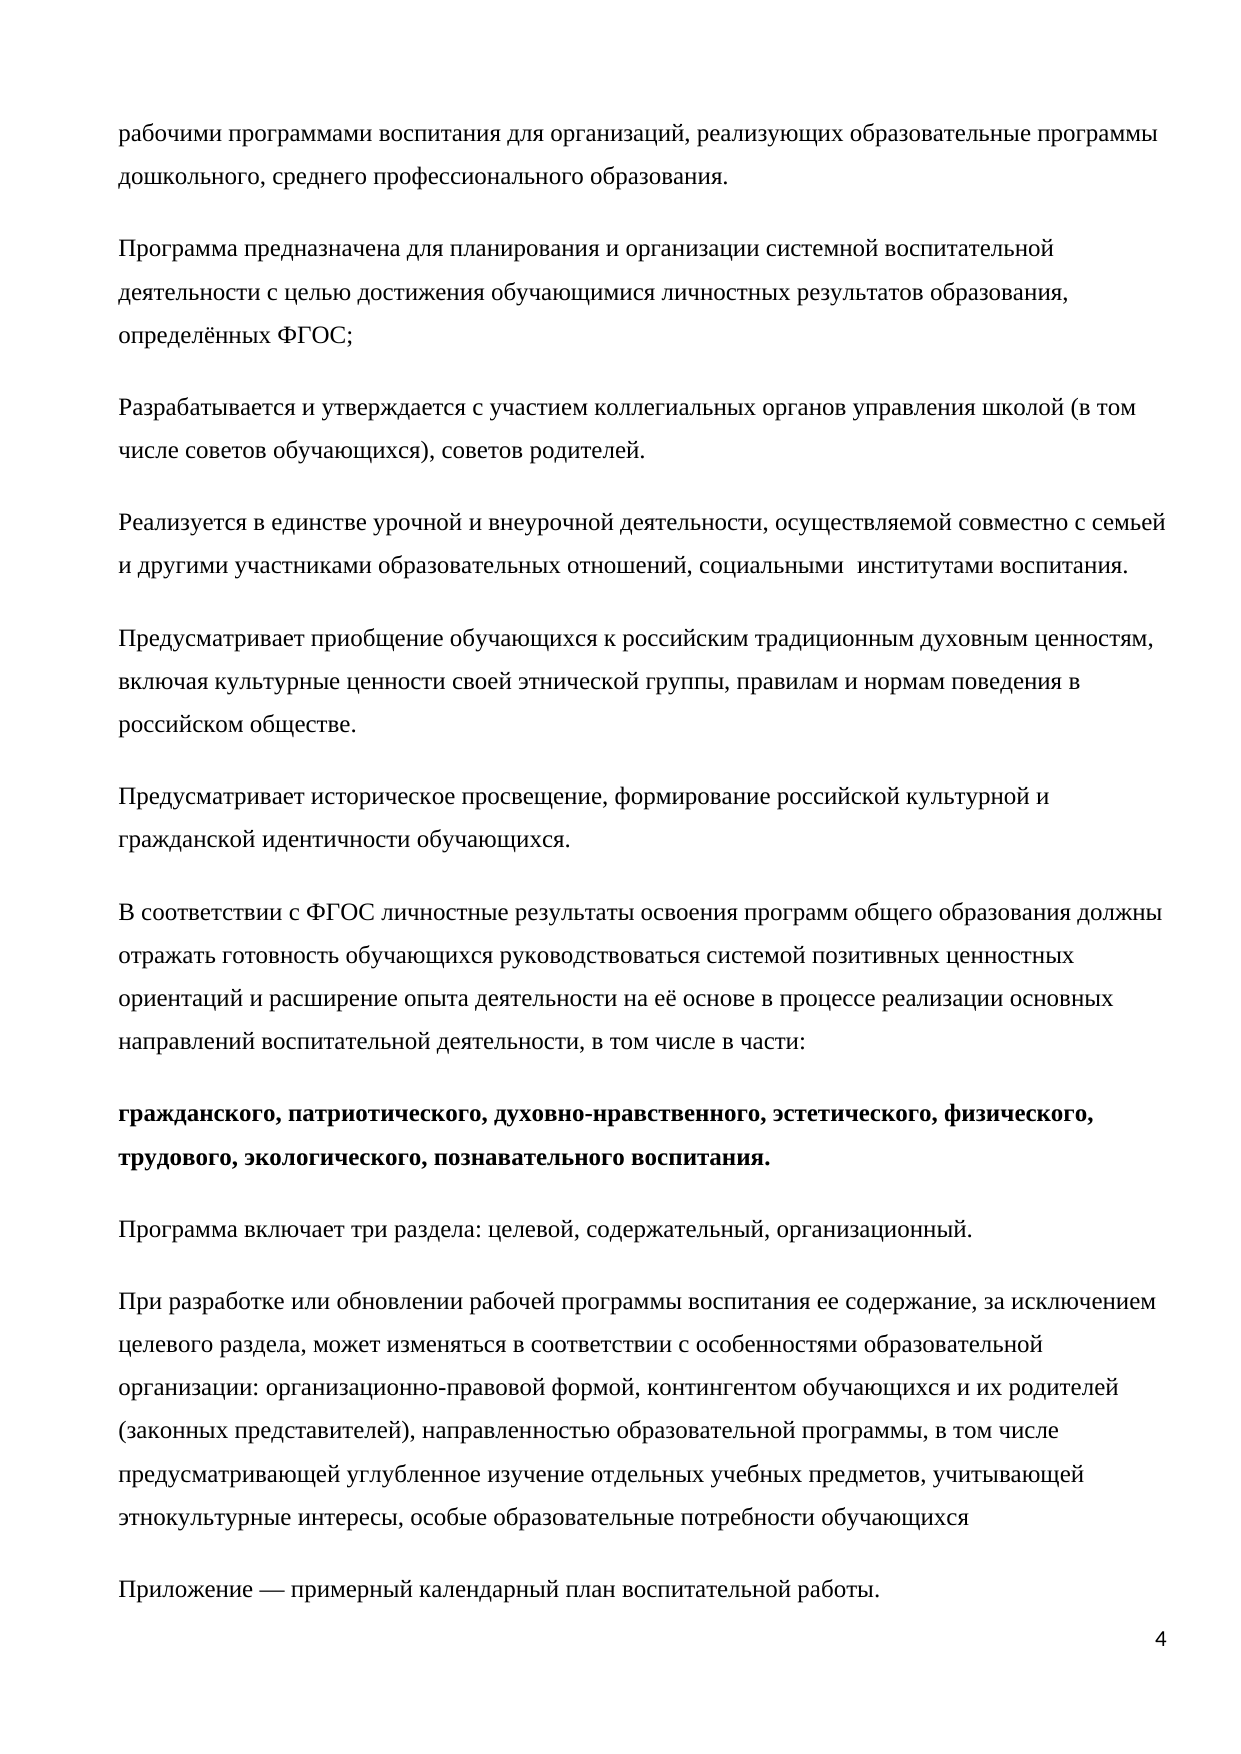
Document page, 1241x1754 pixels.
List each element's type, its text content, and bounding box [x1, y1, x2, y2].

text Программа включает три раздела: целевой, содержательный, организационный. [118, 1214, 1167, 1243]
text При разработке или обновлении рабочей программы воспитания ее содержание, за исключением целевого раздела, может изменяться в соответствии с особенностями образовательной организации: организационно-правовой формой, контингентом обучающихся и их родителей (законных представителей), направленностью образовательной программы, в том числе предусматривающей углубленное изучение отдельных учебных предметов, учитывающей этнокультурные интересы, особые образовательные потребности обучающихся [118, 1286, 1167, 1531]
text Приложение — примерный календарный план воспитательной работы. [118, 1574, 1167, 1603]
text гражданского, патриотического, духовно-нравственного, эстетического, физического, трудового, экологического, познавательного воспитания. [118, 1098, 1167, 1170]
text Предусматривает приобщение обучающихся к российским традиционным духовным ценностям, включая культурные ценности своей этнической группы, правилам и нормам поведения в российском обществе. [118, 623, 1167, 738]
text В соответствии с ФГОС личностные результаты освоения программ общего образования должны отражать готовность обучающихся руководствоваться системой позитивных ценностных ориентаций и расширение опыта деятельности на её основе в процессе реализации основных направлений воспитательной деятельности, в том числе в части: [118, 897, 1167, 1055]
text Разрабатывается и утверждается с участием коллегиальных органов управления школой (в том числе советов обучающихся), советов родителей. [118, 392, 1167, 464]
text Реализуется в единстве урочной и внеурочной деятельности, осуществляемой совместно с семьей и другими участниками образовательных отношений, социальными институтами воспитания. [118, 507, 1167, 579]
text Предусматривает историческое просвещение, формирование российской культурной и гражданской идентичности обучающихся. [118, 781, 1167, 853]
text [118, 118, 1167, 190]
text Программа предназначена для планирования и организации системной воспитательной деятельности с целью достижения обучающимися личностных результатов образования, определённых ФГОС; [118, 233, 1167, 348]
